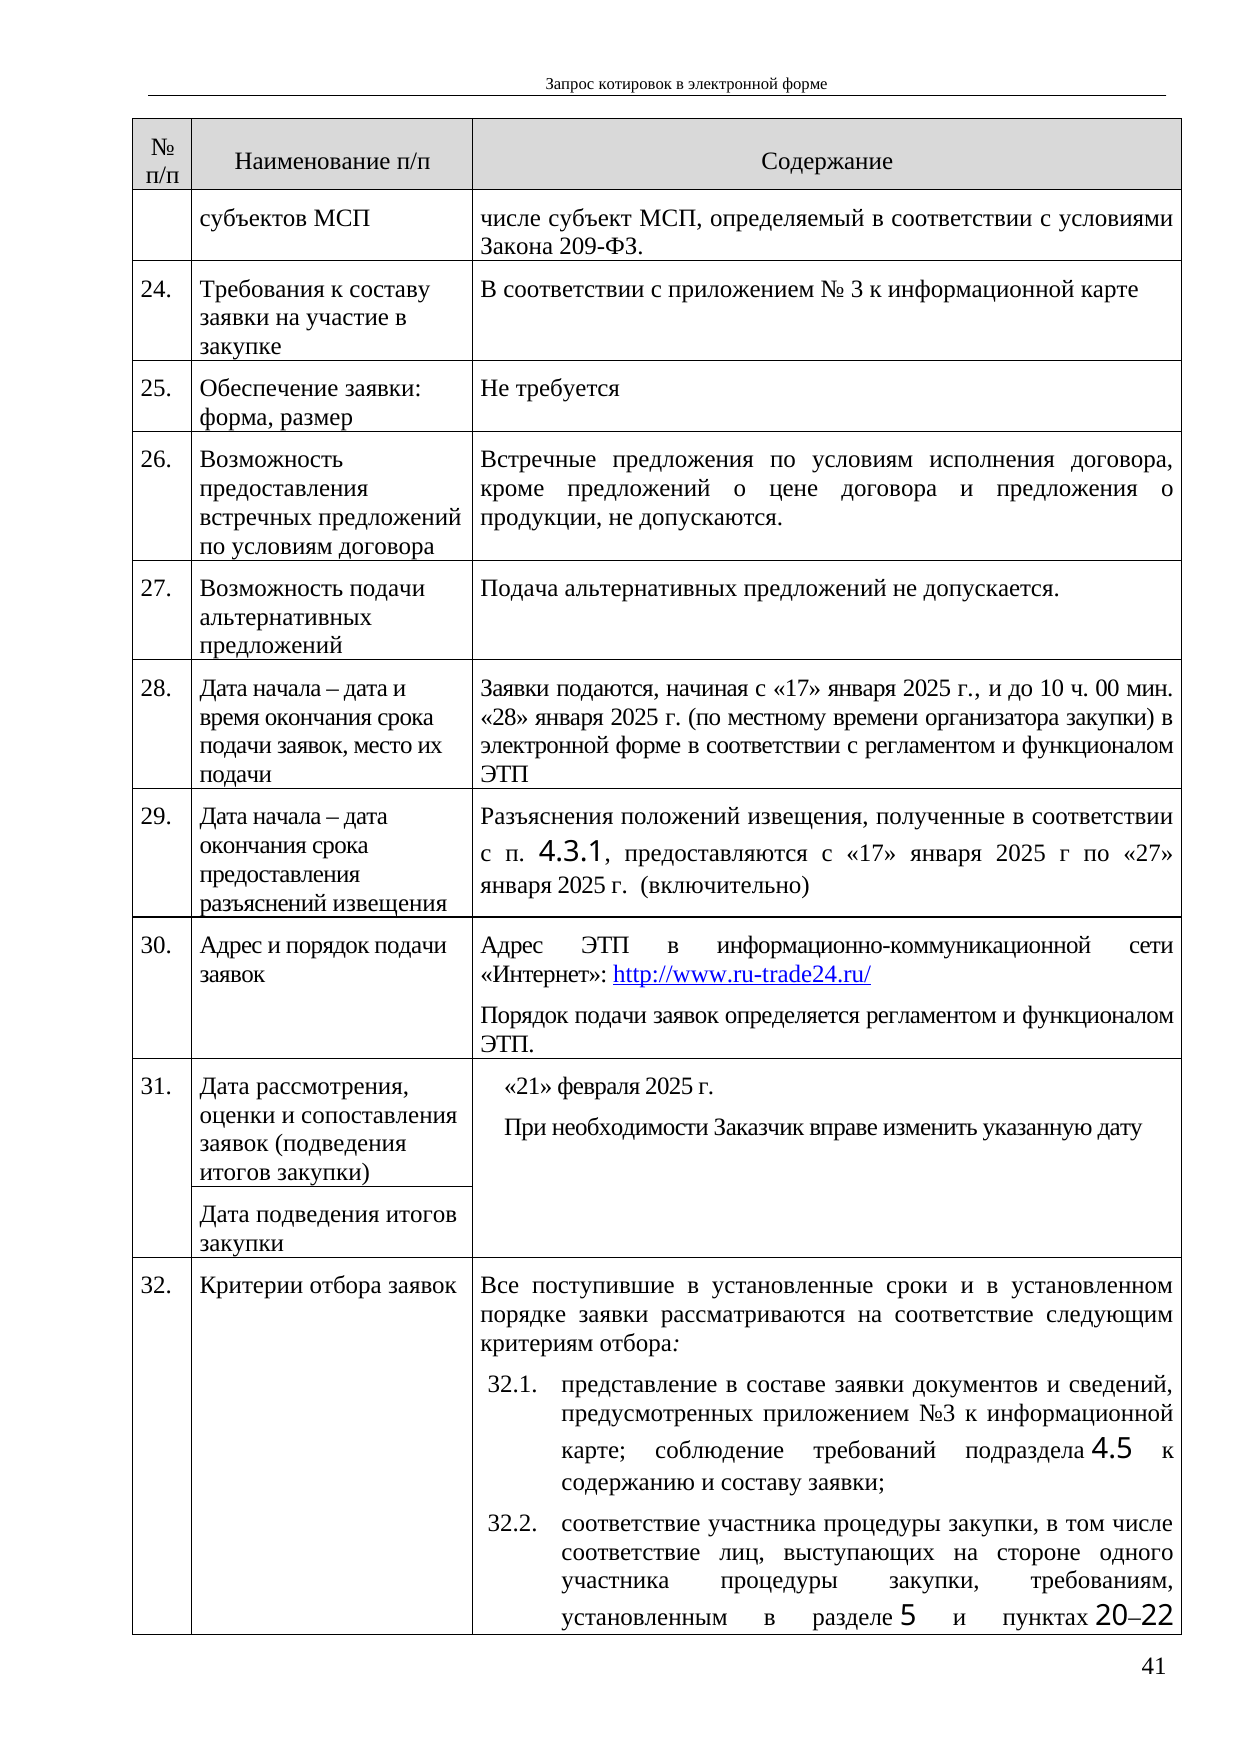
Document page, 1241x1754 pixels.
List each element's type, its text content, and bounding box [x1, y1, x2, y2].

table_cell [133, 561, 191, 659]
table_cell Дата начала – дата окончания срока предоставления разъяснений извещения [192, 789, 472, 916]
table_cell Разъяснения положений извещения, полученные в соответствии с п. 4.3.1, предоставляются с «17» января 2025 г по «27» января 2025 г. (включительно) [473, 789, 1181, 916]
table_cell [133, 660, 191, 788]
table_cell Адрес ЭТП в информационно-коммуникационной сети «Интернет»: http://www.ru-trade24.ru/ Порядок подачи заявок определяется регламентом и функционалом ЭТП. [473, 918, 1181, 1057]
table_cell [133, 432, 191, 559]
table_cell Возможность предоставления встречных предложений по условиям договора [192, 432, 472, 559]
table_cell Дата начала – дата и время окончания срока подачи заявок, место их подачи [192, 660, 472, 788]
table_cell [473, 190, 1181, 260]
table_cell Участие в закупке субъектов МСП [192, 190, 472, 260]
table_cell Возможность подачи альтернативных предложений [192, 561, 472, 659]
table_cell Дата рассмотрения, оценки и сопоставления заявок (подведения итогов закупки) [192, 1059, 472, 1186]
table_cell [133, 1059, 191, 1257]
table_cell [133, 190, 191, 260]
table_cell Критерии отбора заявок [192, 1258, 472, 1634]
table_cell [133, 918, 191, 1057]
table_cell Требования к составу заявки на участие в закупке [192, 261, 472, 360]
table_cell Не требуется [473, 361, 1181, 431]
table_cell «21» февраля 2025 г. При необходимости Заказчик вправе изменить указанную дату [473, 1059, 1181, 1257]
table_header Содержание [473, 119, 1181, 189]
table_cell [133, 789, 191, 916]
table_cell Заявки подаются, начиная с «17» января 2025 г., и до 10 ч. 00 мин. «28» января 2025 г. (по местному времени организатора закупки) в электронной форме в соответствии с регламентом и функционалом ЭТП [473, 660, 1181, 788]
table_cell В соответствии с приложением № 3 к информационной карте [473, 261, 1181, 360]
table_cell [133, 361, 191, 431]
table_cell Подача альтернативных предложений не допускается. [473, 561, 1181, 659]
table_cell Адрес и порядок подачи заявок [192, 918, 472, 1057]
table_cell Дата подведения итогов закупки [192, 1187, 472, 1257]
table_cell [133, 1258, 191, 1634]
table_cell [473, 1258, 1181, 1634]
table_header Наименование п/п [192, 119, 472, 189]
table_header № п/п [133, 119, 191, 189]
table_cell Встречные предложения по условиям исполнения договора, кроме предложений о цене договора и предложения о продукции, не допускаются. [473, 432, 1181, 559]
table_cell [133, 261, 191, 360]
table_cell Обеспечение заявки: форма, размер [192, 361, 472, 431]
